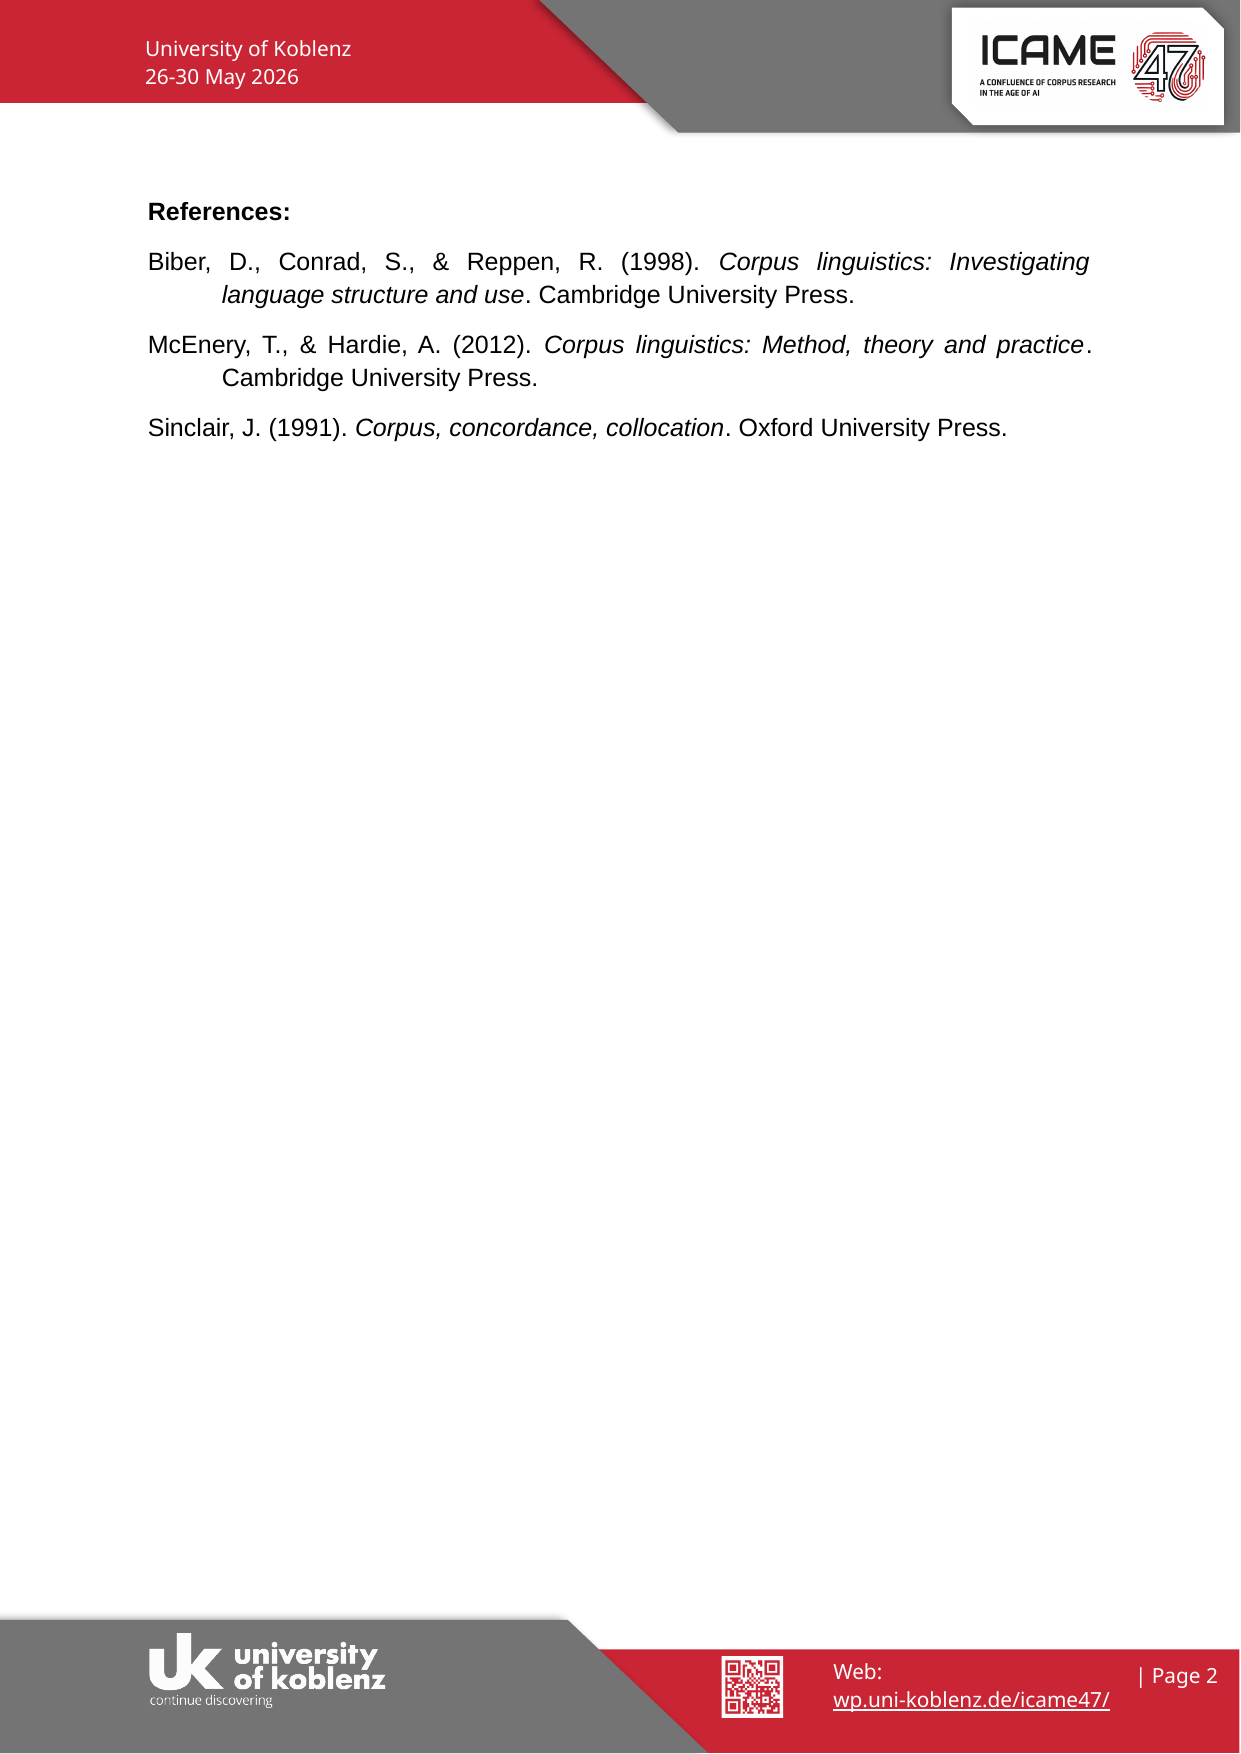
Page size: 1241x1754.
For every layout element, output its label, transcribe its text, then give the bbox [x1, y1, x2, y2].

picture [967, 23, 1209, 110]
text McEnery, T., & Hardie, A. (2012). Corpus linguistics: Method, theory and practice. Cambridge University Press. [148, 330, 1092, 392]
text References: [148, 197, 1092, 226]
text Biber, D., Conrad, S., & Reppen, R. (1998). Corpus linguistics: Investigating language structure and use. Cambridge University Press. [148, 247, 1092, 309]
text Sinclair, J. (1991). Corpus, concordance, collocation. Oxford University Press. [148, 412, 1092, 441]
picture [721, 1656, 784, 1718]
picture [149, 1633, 386, 1708]
